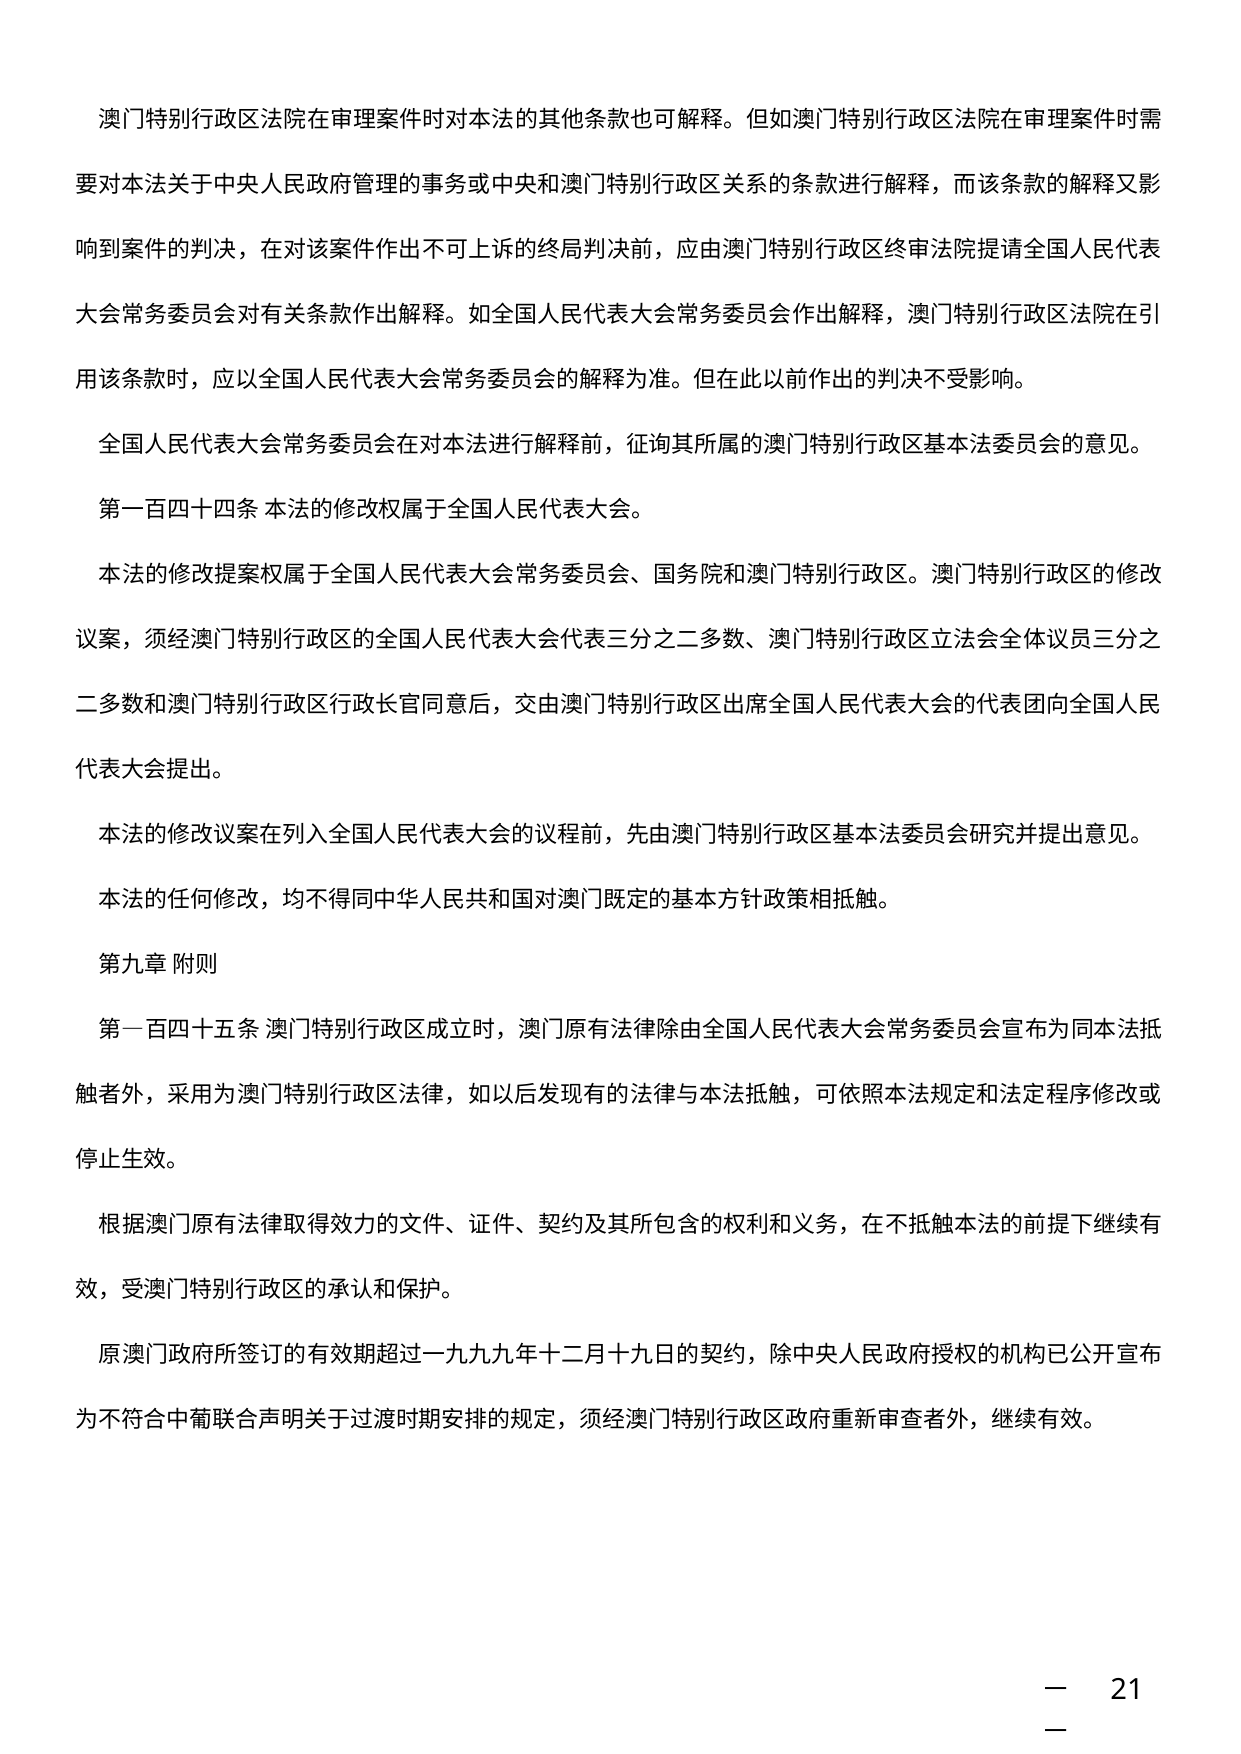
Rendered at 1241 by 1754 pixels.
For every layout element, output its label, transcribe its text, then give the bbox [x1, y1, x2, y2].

text 第九章 附则 [75, 930, 1165, 995]
text 原澳门政府所签订的有效期超过一九九九年十二月十九日的契约，除中央人民政府授权的机构已公开宣布为不符合中葡联合声明关于过渡时期安排的规定，须经澳门特别行政区政府重新审查者外，继续有效。 [75, 1320, 1165, 1450]
text 本法的修改议案在列入全国人民代表大会的议程前，先由澳门特别行政区基本法委员会研究并提出意见。 [75, 800, 1165, 865]
text 第—百四十五条 澳门特别行政区成立时，澳门原有法律除由全国人民代表大会常务委员会宣布为同本法抵触者外，采用为澳门特别行政区法律，如以后发现有的法律与本法抵触，可依照本法规定和法定程序修改或停止生效。 [75, 995, 1165, 1190]
text 本法的修改提案权属于全国人民代表大会常务委员会、国务院和澳门特别行政区。澳门特别行政区的修改议案，须经澳门特别行政区的全国人民代表大会代表三分之二多数、澳门特别行政区立法会全体议员三分之二多数和澳门特别行政区行政长官同意后，交由澳门特别行政区出席全国人民代表大会的代表团向全国人民代表大会提出。 [75, 540, 1165, 800]
text 澳门特别行政区法院在审理案件时对本法的其他条款也可解释。但如澳门特别行政区法院在审理案件时需要对本法关于中央人民政府管理的事务或中央和澳门特别行政区关系的条款进行解释，而该条款的解释又影响到案件的判决，在对该案件作出不可上诉的终局判决前，应由澳门特别行政区终审法院提请全国人民代表大会常务委员会对有关条款作出解释。如全国人民代表大会常务委员会作出解释，澳门特别行政区法院在引用该条款时，应以全国人民代表大会常务委员会的解释为准。但在此以前作出的判决不受影响。 [75, 85, 1165, 410]
text 本法的任何修改，均不得同中华人民共和国对澳门既定的基本方针政策相抵触。 [75, 865, 1165, 930]
text 第一百四十四条 本法的修改权属于全国人民代表大会。 [75, 475, 1165, 540]
text 全国人民代表大会常务委员会在对本法进行解释前，征询其所属的澳门特别行政区基本法委员会的意见。 [75, 410, 1165, 475]
text 根据澳门原有法律取得效力的文件、证件、契约及其所包含的权利和义务，在不抵触本法的前提下继续有效，受澳门特别行政区的承认和保护。 [75, 1190, 1165, 1320]
